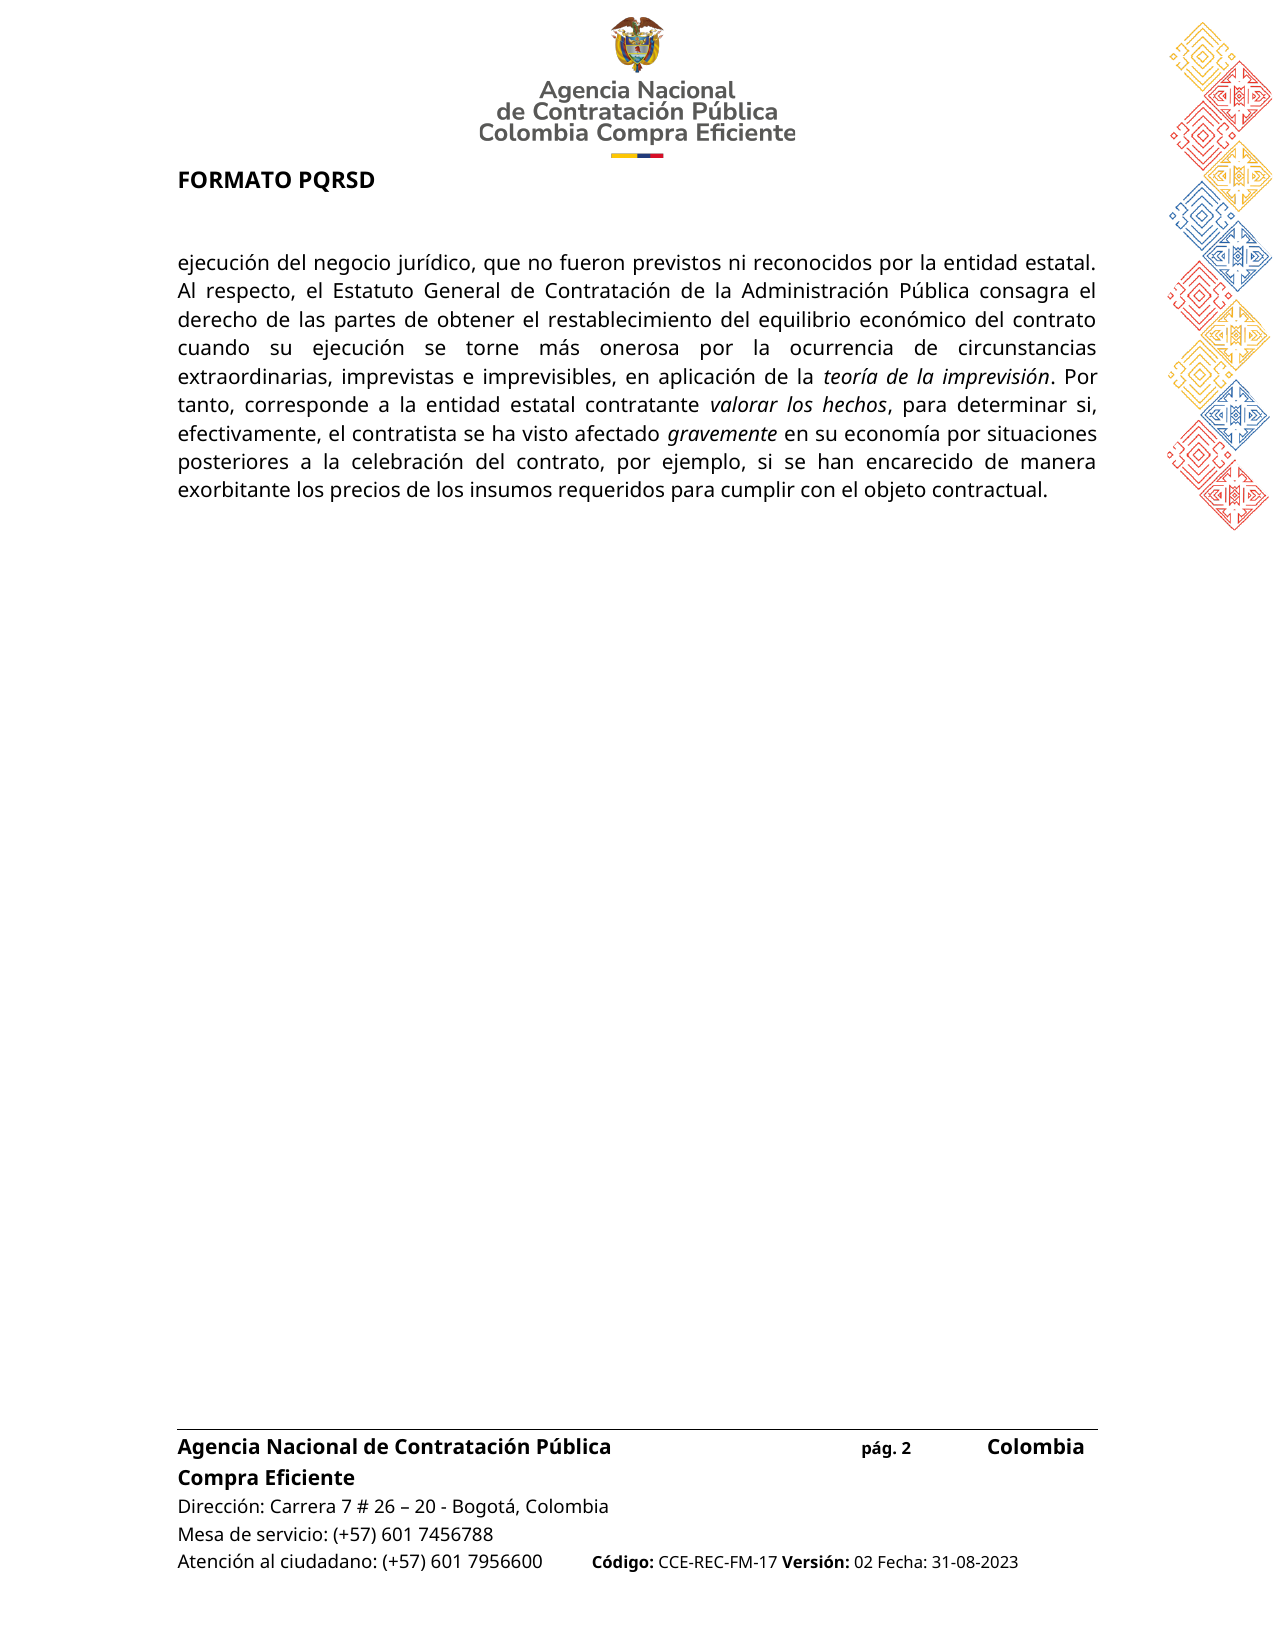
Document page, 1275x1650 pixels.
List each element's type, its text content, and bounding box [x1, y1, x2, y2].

picture [1165, 22, 1272, 528]
picture [479, 17, 796, 158]
